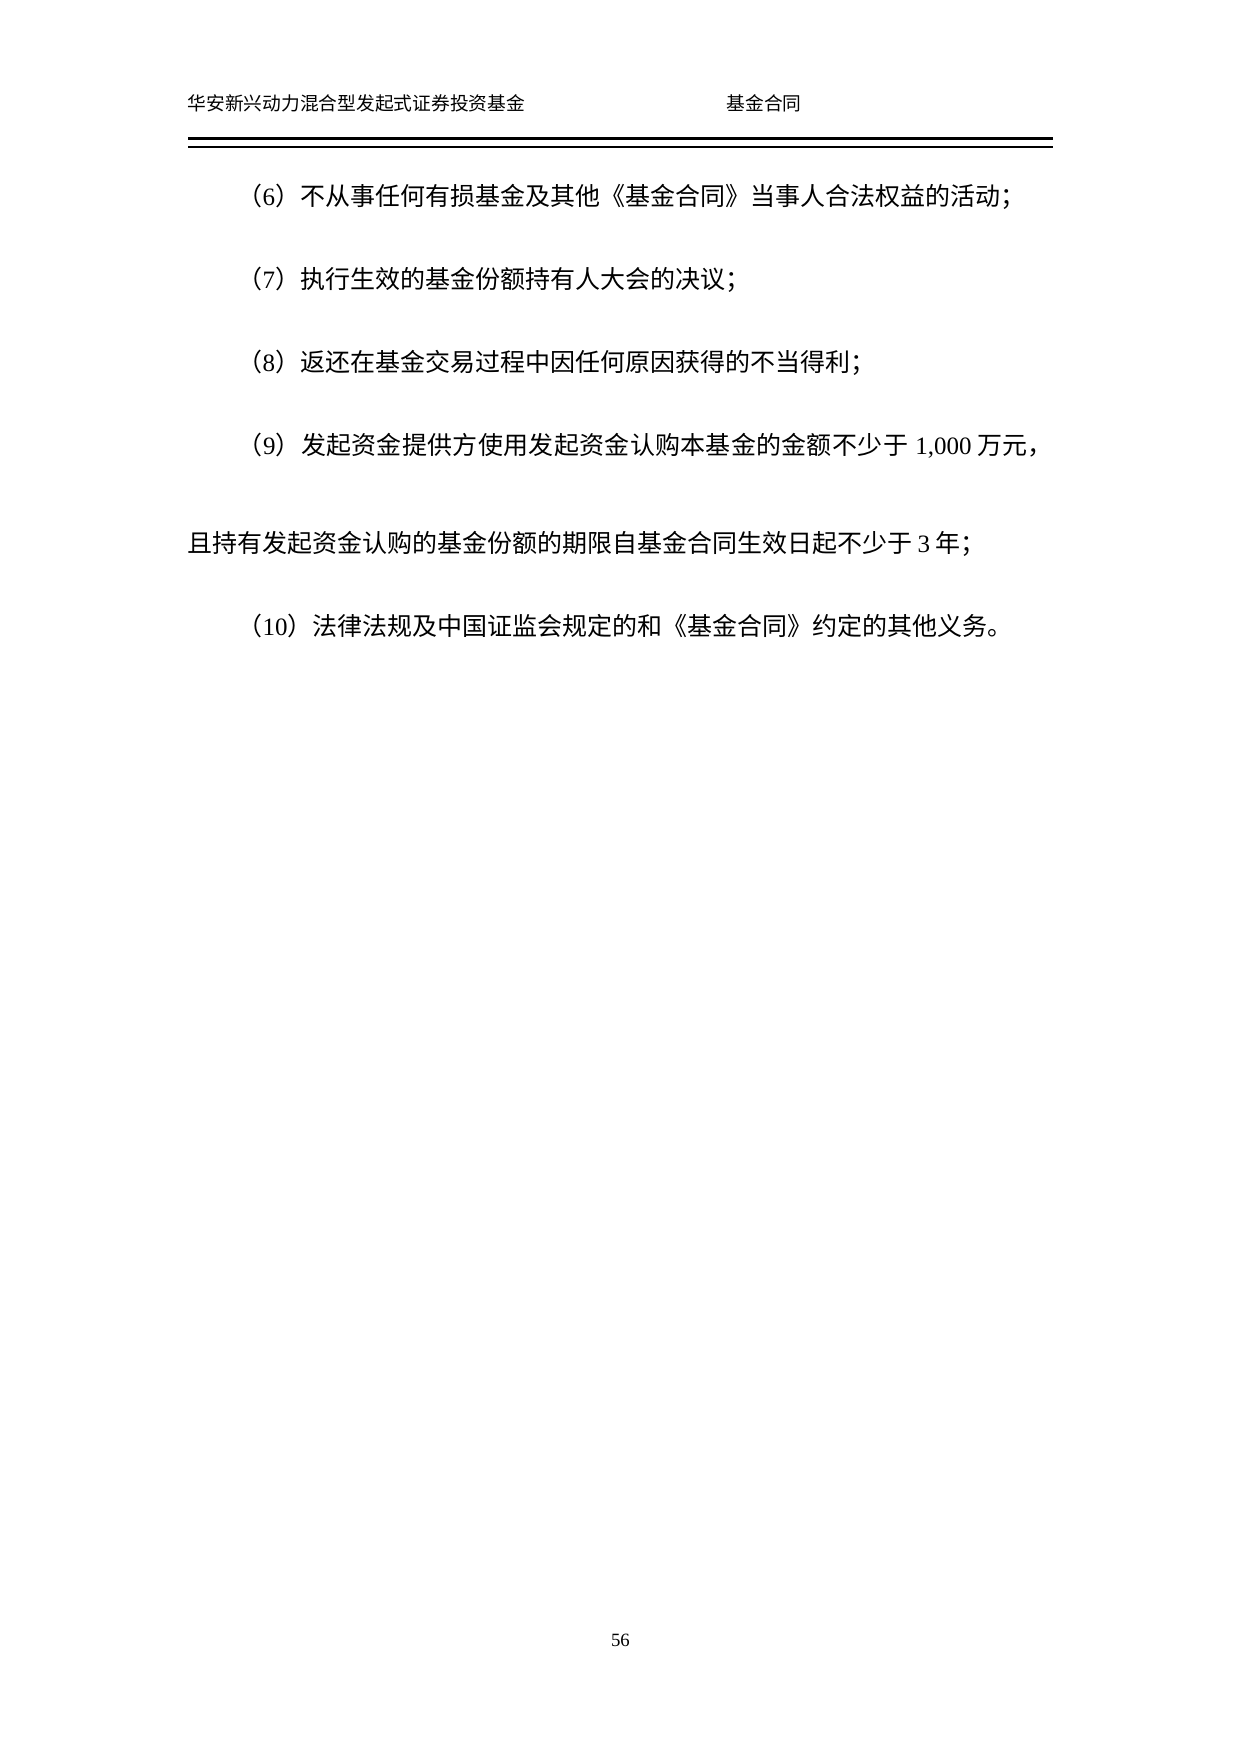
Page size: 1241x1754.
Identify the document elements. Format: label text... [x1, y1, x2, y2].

text （9）发起资金提供方使用发起资金认购本基金的金额不少于1,000万元，且持有发起资金认购的基金份额的期限自基金合同生效日起不少于3年； [187, 411, 1053, 574]
text （7）执行生效的基金份额持有人大会的决议； [187, 245, 1053, 310]
text （8）返还在基金交易过程中因任何原因获得的不当得利； [187, 328, 1053, 393]
text （6）不从事任何有损基金及其他《基金合同》当事人合法权益的活动； [187, 162, 1053, 227]
text （10）法律法规及中国证监会规定的和《基金合同》约定的其他义务。 [187, 592, 1053, 657]
